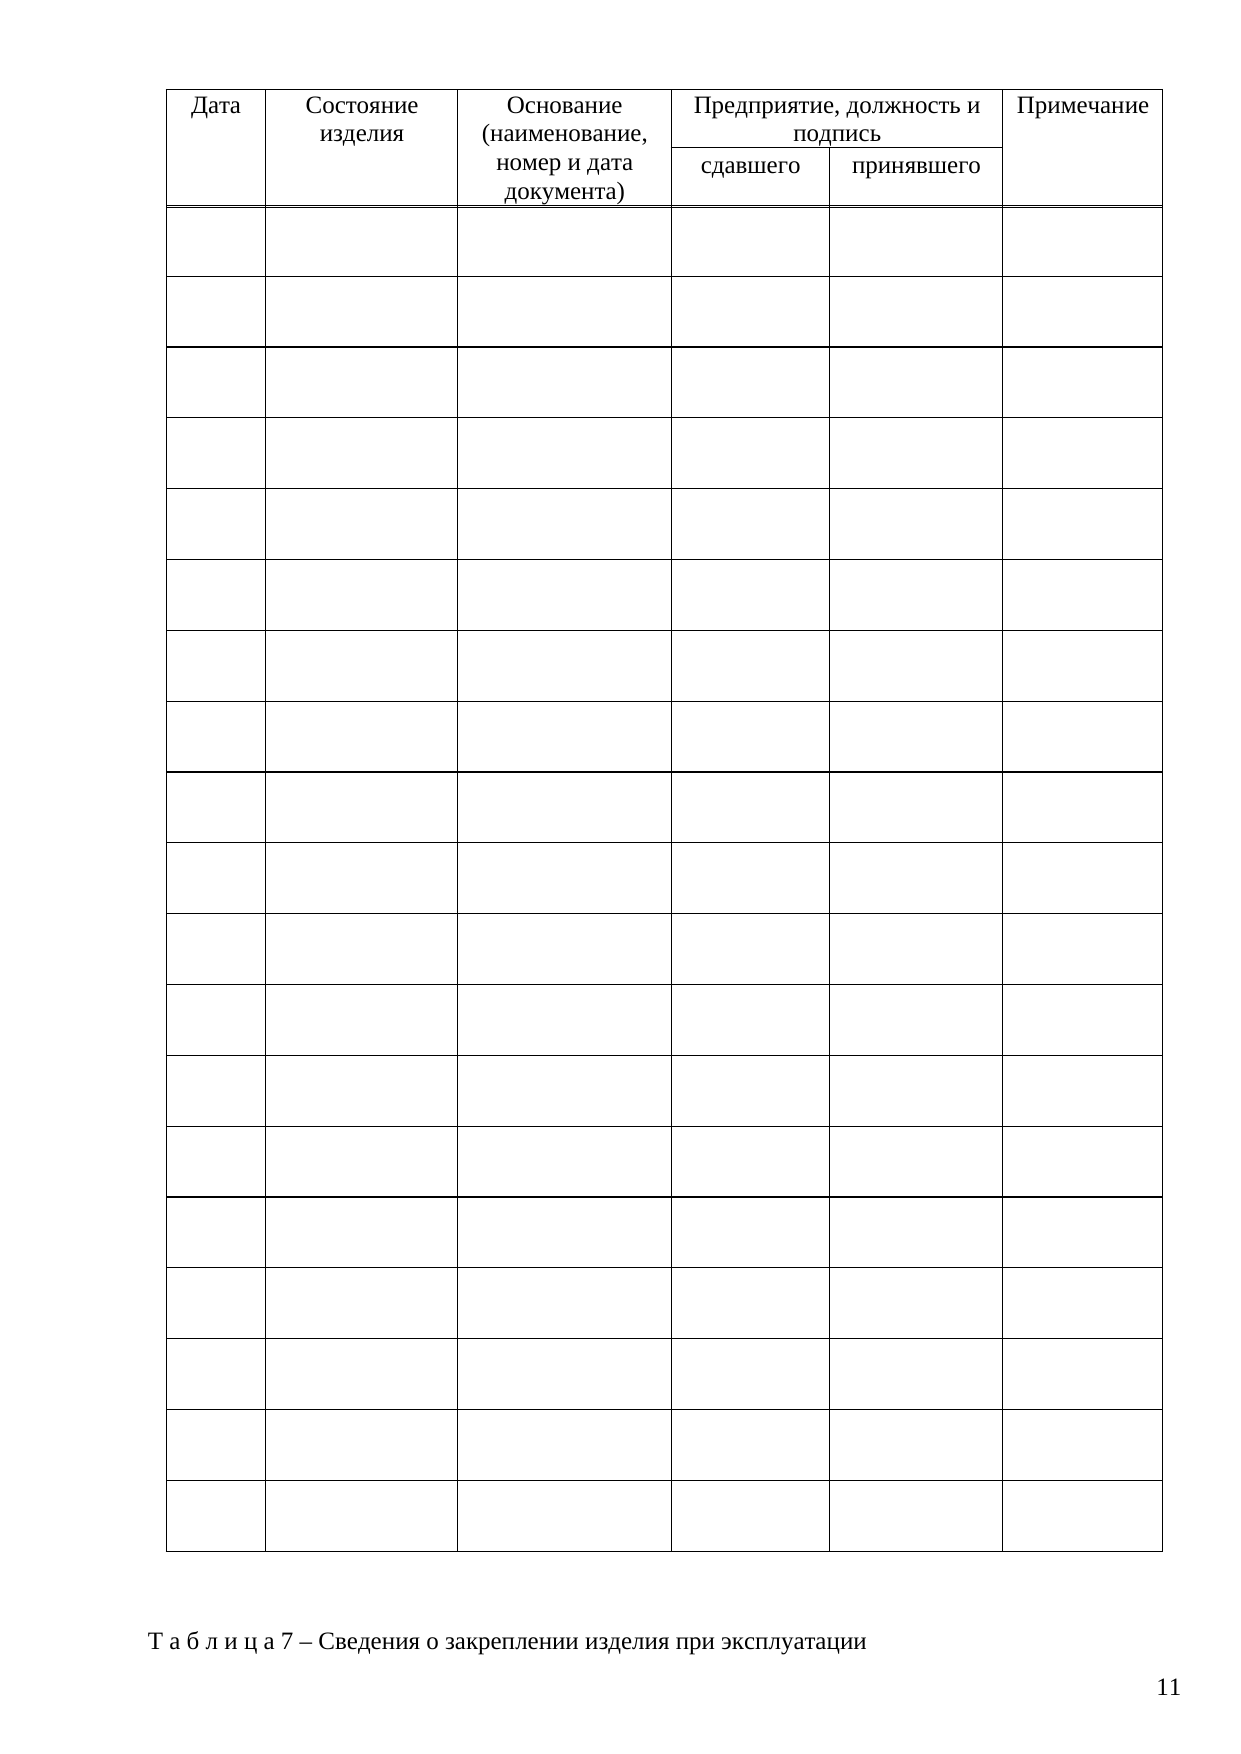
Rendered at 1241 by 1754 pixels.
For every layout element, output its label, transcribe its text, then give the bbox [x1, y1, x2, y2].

table_cell [167, 702, 265, 771]
table_cell [672, 914, 829, 984]
table_cell [1003, 702, 1162, 771]
table_cell [458, 1127, 671, 1196]
table_cell [167, 914, 265, 984]
table_cell [167, 1198, 265, 1267]
table_cell [672, 1481, 829, 1551]
table_cell [672, 843, 829, 913]
table_cell [1003, 1339, 1162, 1409]
table_cell [266, 418, 457, 488]
table_cell [672, 1268, 829, 1338]
table_cell [458, 418, 671, 488]
table_cell [266, 1410, 457, 1480]
table_cell [830, 631, 1002, 701]
table_cell [830, 1127, 1002, 1196]
table_cell [830, 208, 1002, 276]
table_cell [167, 1410, 265, 1480]
table_cell сдавшего [672, 148, 829, 205]
table_cell [167, 418, 265, 488]
table_cell [458, 1410, 671, 1480]
table_cell [458, 1268, 671, 1338]
table_cell [1003, 1127, 1162, 1196]
table_cell [672, 277, 829, 346]
table_cell [167, 1339, 265, 1409]
table_cell [1003, 560, 1162, 630]
table_cell [266, 773, 457, 842]
table_cell [1003, 1481, 1162, 1551]
table_header Состояние изделия [266, 90, 457, 205]
table_cell [672, 773, 829, 842]
table_cell [672, 560, 829, 630]
table_cell [266, 489, 457, 559]
table_cell [830, 277, 1002, 346]
table_cell [458, 1056, 671, 1126]
table_cell [266, 914, 457, 984]
table_cell [672, 1127, 829, 1196]
table_cell [830, 1056, 1002, 1126]
table_cell [1003, 843, 1162, 913]
table_cell [458, 843, 671, 913]
table_cell [167, 843, 265, 913]
table_cell [458, 1339, 671, 1409]
table_header Основание (наименование, номер и дата документа) [458, 90, 671, 205]
table_cell [672, 1339, 829, 1409]
table_cell [266, 985, 457, 1055]
table_cell [266, 560, 457, 630]
table_cell [1003, 348, 1162, 417]
table_cell [1003, 489, 1162, 559]
table_cell [266, 843, 457, 913]
table_cell [1003, 985, 1162, 1055]
table_cell [167, 489, 265, 559]
table_cell [830, 843, 1002, 913]
table_cell [1003, 1410, 1162, 1480]
table_cell [266, 702, 457, 771]
table_cell [458, 985, 671, 1055]
table_cell [672, 1198, 829, 1267]
table_cell [266, 348, 457, 417]
table_cell [1003, 773, 1162, 842]
table_cell [167, 208, 265, 276]
table_cell [1003, 631, 1162, 701]
table_cell [266, 1339, 457, 1409]
table_cell [458, 631, 671, 701]
table_cell [1003, 418, 1162, 488]
table_cell [672, 631, 829, 701]
table_cell [458, 1198, 671, 1267]
table_cell [167, 277, 265, 346]
table_cell [830, 489, 1002, 559]
table_cell [672, 1056, 829, 1126]
table_cell [458, 489, 671, 559]
table_header Примечание [1003, 90, 1162, 205]
table_cell [1003, 277, 1162, 346]
table_cell [672, 702, 829, 771]
table_cell [167, 985, 265, 1055]
table_cell [266, 1481, 457, 1551]
table_cell [830, 348, 1002, 417]
table_cell [830, 914, 1002, 984]
table_cell [830, 773, 1002, 842]
table_cell [266, 631, 457, 701]
table_cell [830, 1481, 1002, 1551]
table_cell [1003, 1268, 1162, 1338]
table_cell [266, 277, 457, 346]
table_cell [1003, 1198, 1162, 1267]
table_cell [167, 1056, 265, 1126]
table_cell [167, 1268, 265, 1338]
table_cell [167, 631, 265, 701]
table_cell [830, 1198, 1002, 1267]
table_cell [266, 1056, 457, 1126]
table_cell [672, 418, 829, 488]
table_cell [167, 1481, 265, 1551]
table_cell [458, 773, 671, 842]
table_cell [266, 1268, 457, 1338]
table_cell [458, 702, 671, 771]
table_cell [1003, 1056, 1162, 1126]
table_cell [458, 1481, 671, 1551]
table_cell [830, 985, 1002, 1055]
table_cell [830, 418, 1002, 488]
table_cell [167, 773, 265, 842]
table_cell [672, 208, 829, 276]
table_header Дата [167, 90, 265, 205]
table_cell [458, 277, 671, 346]
table_cell [1003, 208, 1162, 276]
table_cell [458, 560, 671, 630]
table_cell [458, 208, 671, 276]
table_cell [167, 560, 265, 630]
table_cell [672, 1410, 829, 1480]
table_cell [458, 348, 671, 417]
table_cell [167, 1127, 265, 1196]
table_cell [830, 1268, 1002, 1338]
table_cell [1003, 914, 1162, 984]
table_cell [266, 208, 457, 276]
table_cell [830, 1339, 1002, 1409]
text Т а б л и ц а 7 – Сведения о закреплении изделия при эксплуатации [148, 1626, 1181, 1655]
table_cell [672, 985, 829, 1055]
table_cell [830, 702, 1002, 771]
table_cell [830, 560, 1002, 630]
table_cell [830, 1410, 1002, 1480]
table_cell [266, 1198, 457, 1267]
table_cell [167, 348, 265, 417]
table_cell [458, 914, 671, 984]
table_cell [672, 489, 829, 559]
table_cell принявшего [830, 148, 1002, 205]
table_header Предприятие, должность и подпись [672, 90, 1002, 147]
table_cell [266, 1127, 457, 1196]
table_cell [672, 348, 829, 417]
